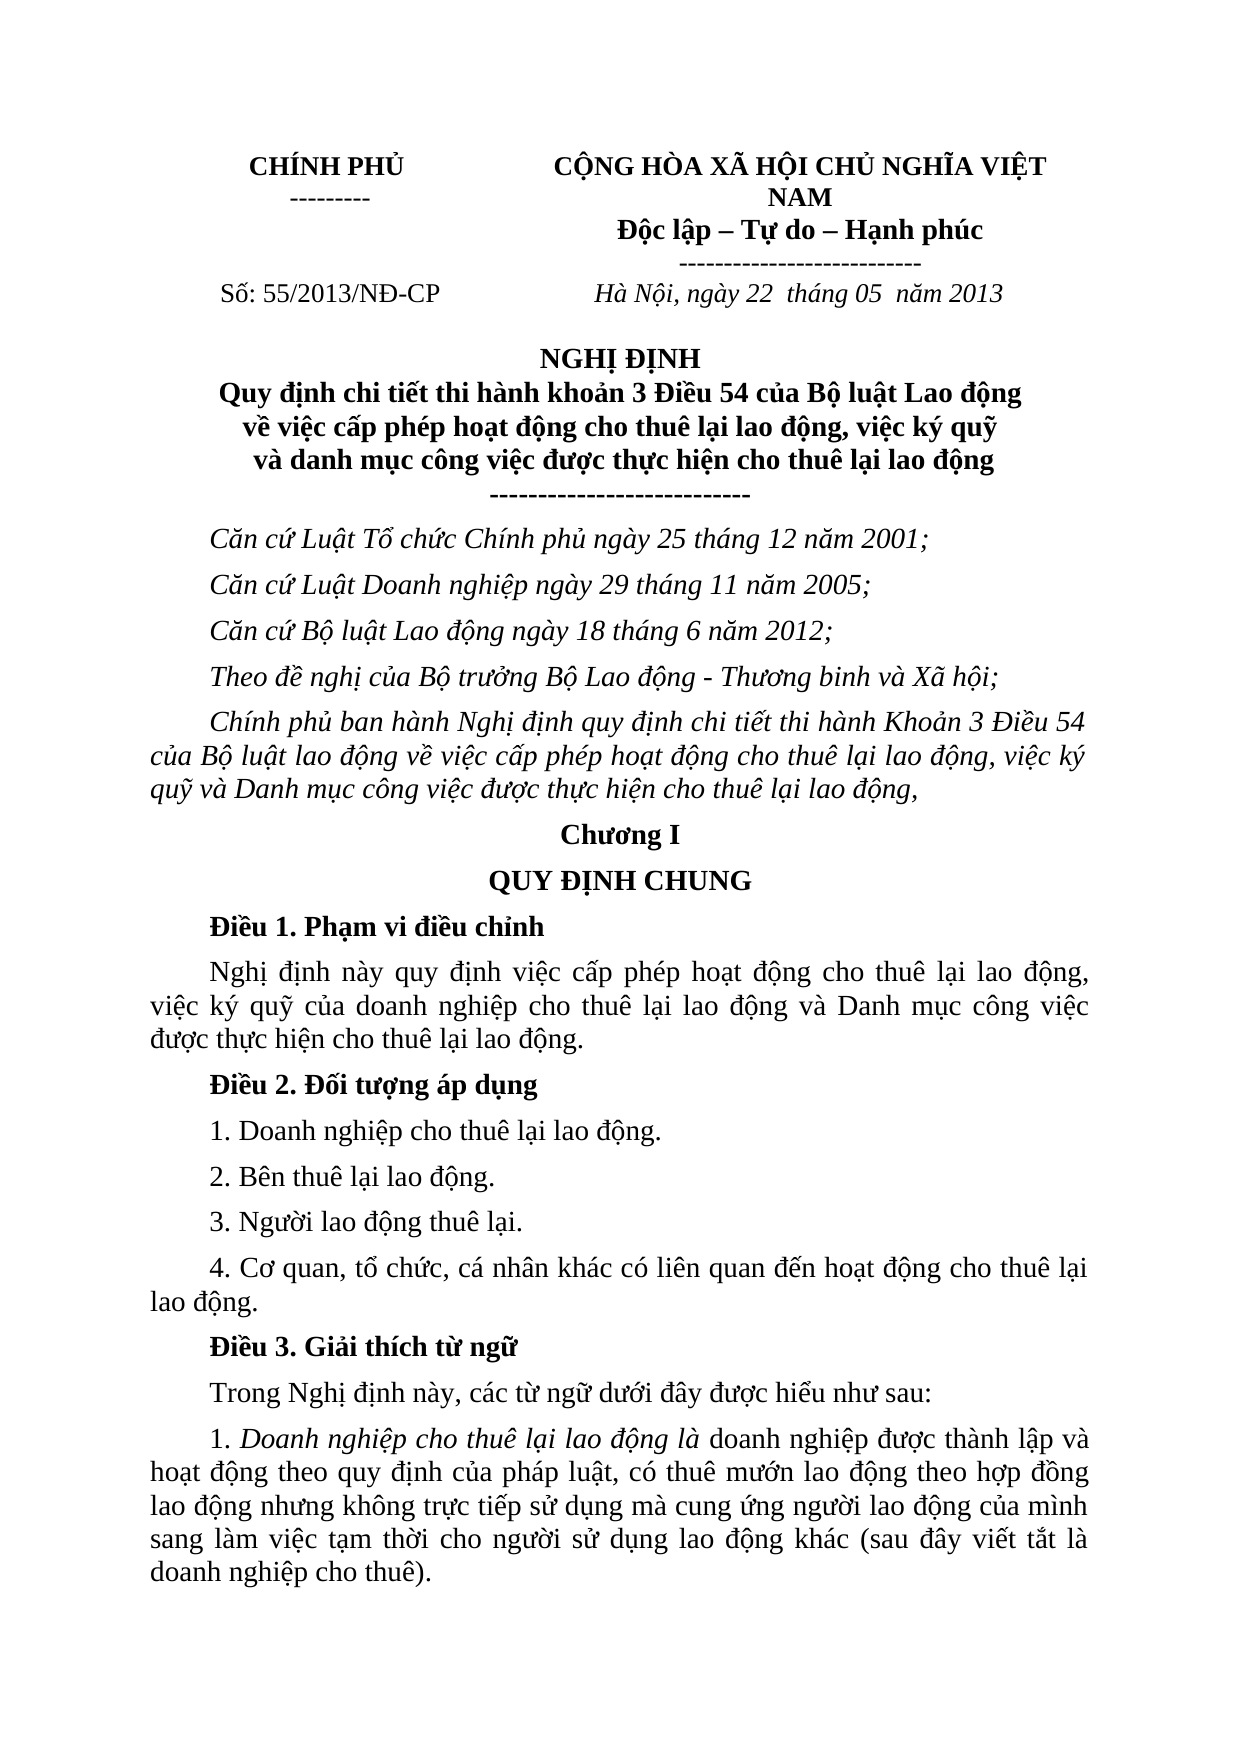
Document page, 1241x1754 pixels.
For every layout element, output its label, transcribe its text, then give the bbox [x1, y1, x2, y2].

text Căn cứ Bộ luật Lao động ngày 18 tháng 6 năm 2012; [150, 613, 1090, 647]
text Điều 2. Đối tượng áp dụng [150, 1068, 1090, 1101]
text Căn cứ Luật Doanh nghiệp ngày 29 tháng 11 năm 2005; [150, 568, 1090, 601]
text NGHỊ ĐỊNH [150, 342, 1090, 375]
table_cell Số: 55/2013/NĐ-CP [150, 277, 510, 308]
text Điều 1. Phạm vi điều chỉnh [150, 909, 1090, 943]
text và danh mục công việc được thực hiện cho thuê lại lao động [150, 442, 1090, 476]
text 1. Doanh nghiệp cho thuê lại lao động. [150, 1113, 1090, 1147]
text 3. Người lao động thuê lại. [150, 1205, 1090, 1238]
text Căn cứ Luật Tổ chức Chính phủ ngày 25 tháng 12 năm 2001; [150, 522, 1090, 555]
text Quy định chi tiết thi hành khoản 3 Điều 54 của Bộ luật Lao động [150, 375, 1090, 409]
text 2. Bên thuê lại lao động. [150, 1159, 1090, 1193]
text Chính phủ ban hành Nghị định quy định chi tiết thi hành Khoản 3 Điều 54 của Bộ luật lao động về việc cấp phép hoạt động cho thuê lại lao động, việc ký quỹ và Danh mục công việc được thực hiện cho thuê lại lao động, [150, 705, 1090, 805]
text 1. Doanh nghiệp cho thuê lại lao động là doanh nghiệp được thành lập và hoạt động theo quy định của pháp luật, có thuê mướn lao động theo hợp đồng lao động nhưng không trực tiếp sử dụng mà cung ứng người lao động của mình sang làm việc tạm thời cho người sử dụng lao động khác (sau đây viết tắt là doanh nghiệp cho thuê). [150, 1422, 1090, 1588]
table_cell Hà Nội, ngày 22 tháng 05 năm 2013 [510, 277, 1090, 308]
text QUY ĐỊNH CHUNG [150, 863, 1090, 897]
text Theo đề nghị của Bộ trưởng Bộ Lao động - Thương binh và Xã hội; [150, 659, 1090, 693]
text Chương I [150, 818, 1090, 851]
text --------------------------- [150, 476, 1090, 509]
table_header CHÍNH PHỦ --------- [150, 150, 510, 277]
table_header CỘNG HÒA XÃ HỘI CHỦ NGHĨA VIỆT Độc lập – Tự do – Hạnh phúc --------------------------- [510, 150, 1090, 277]
text 4. Cơ quan, tổ chức, cá nhân khác có liên quan đến hoạt động cho thuê lại lao động. [150, 1251, 1090, 1318]
text về việc cấp phép hoạt động cho thuê lại lao động, việc ký quỹ [150, 409, 1090, 442]
text Điều 3. Giải thích từ ngữ [150, 1330, 1090, 1363]
text Trong Nghị định này, các từ ngữ dưới đây được hiểu như sau: [150, 1376, 1090, 1409]
text Nghị định này quy định việc cấp phép hoạt động cho thuê lại lao động, việc ký quỹ của doanh nghiệp cho thuê lại lao động và Danh mục công việc được thực hiện cho thuê lại lao động. [150, 955, 1090, 1055]
